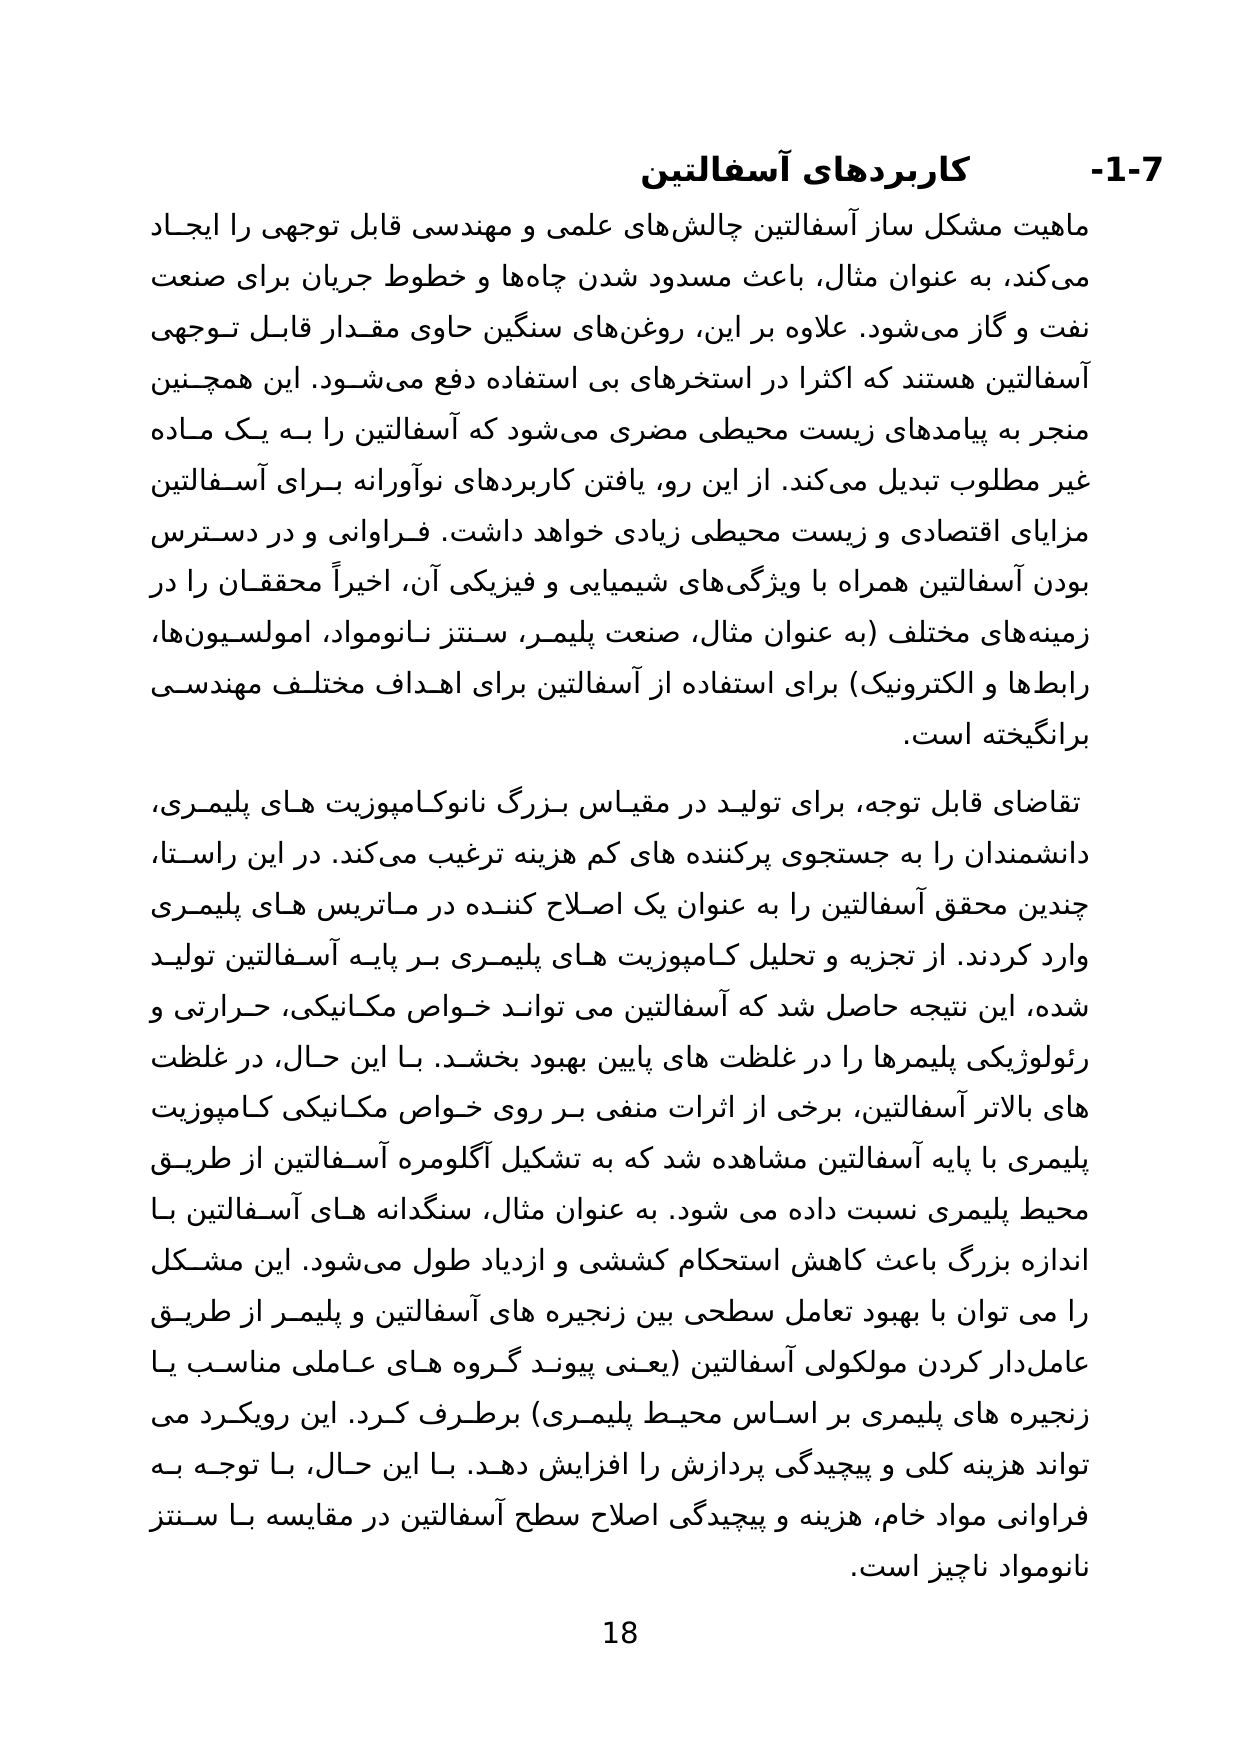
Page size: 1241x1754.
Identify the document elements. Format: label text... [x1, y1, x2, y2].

text تقاضای قابل توجه، برای تولید در مقیاس بزرگ نانوکامپوزیت های پلیمری، دانشمندان را به جستجوی پرکننده های کم هزینه ترغیب می‌کند. در این راستا، چندین محقق آسفالتین را به عنوان یک اصلاح کننده در ماتریس های پلیمری وارد کردند. از تجزیه و تحلیل کامپوزیت های پلیمری بر پایه آسفالتین تولید شده، این نتیجه حاصل شد که آسفالتین می تواند خواص مکانیکی، حرارتی و رئولوژیکی پلیمرها را در غلظت های پایین بهبود بخشد. با این حال، در غلظت های بالاتر آسفالتین، برخی از اثرات منفی بر روی خواص مکانیکی کامپوزیت پلیمری با پایه آسفالتین مشاهده شد که به تشکیل آگلومره آسفالتین از طریق محیط پلیمری نسبت داده می شود. به عنوان مثال، سنگدانه های آسفالتین با اندازه بزرگ باعث کاهش استحکام کششی و ازدیاد طول می‌شود. این مشکل را می توان با بهبود تعامل سطحی بین زنجیره های آسفالتین و پلیمر از طریق عامل‌دار کردن مولکولی آسفالتین (یعنی پیوند گروه های عاملی مناسب یا زنجیره های پلیمری بر اساس محیط پلیمری) برطرف کرد. این رویکرد می تواند هزینه کلی و پیچیدگی پردازش را افزایش دهد. با این حال، با توجه به فراوانی مواد خام، هزینه و پیچیدگی اصلاح سطح آسفالتین در مقایسه با سنتز نانومواد ناچیز است. [150, 785, 1090, 1583]
subtitle کاربرد‌های آسفالتین [150, 150, 1090, 189]
text ماهیت مشکل ساز آسفالتین چالش‌های علمی و مهندسی قابل توجهی را ایجاد می‌کند، به عنوان مثال، باعث مسدود شدن چاه‌ها و خطوط جریان برای صنعت نفت و گاز می‌شود. علاوه بر این، روغن‌های سنگین حاوی مقدار قابل توجهی آسفالتین هستند که اکثرا در استخرهای بی استفاده دفع می‌شود. این همچنین منجر به پیامدهای زیست محیطی مضری می‌شود که آسفالتین را به یک ماده غیر مطلوب تبدیل می‌کند. از این رو، یافتن کاربردهای نوآورانه برای آسفالتین مزایای اقتصادی و زیست محیطی زیادی خواهد داشت. فراوانی و در دسترس بودن آسفالتین همراه با ویژگی‌های شیمیایی و فیزیکی آن، اخیراً محققان را در زمینه‌های مختلف (به عنوان مثال، صنعت پلیمر، سنتز نانومواد، امولسیون‌ها، رابط‌ها و الکترونیک) برای استفاده از آسفالتین برای اهداف مختلف مهندسی برانگیخته است. [150, 208, 1090, 752]
